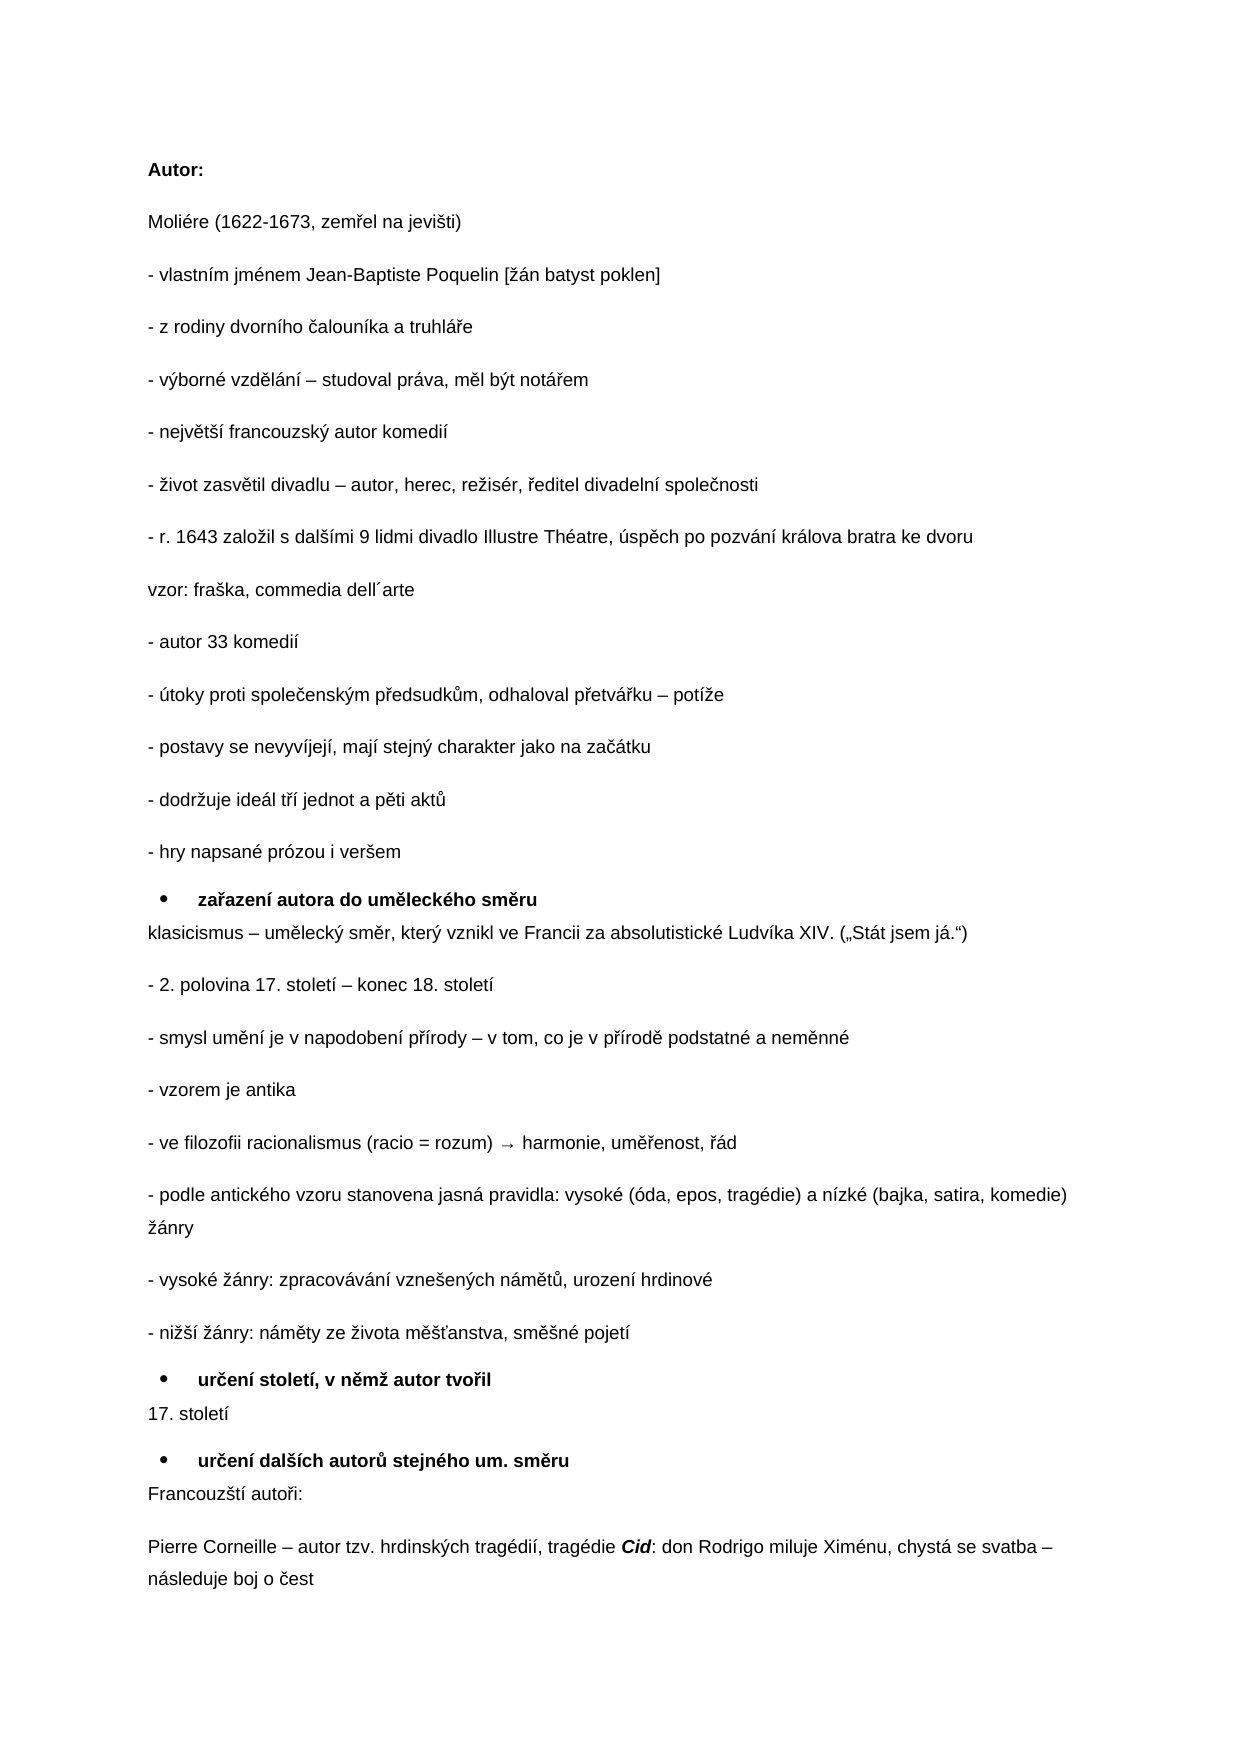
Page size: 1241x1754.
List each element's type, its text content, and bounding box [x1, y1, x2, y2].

text - autor 33 komedií [148, 620, 1093, 653]
text - život zasvětil divadlu – autor, herec, režisér, ředitel divadelní společnosti [148, 463, 1093, 495]
text klasicismus – umělecký směr, který vznikl ve Francii za absolutistické Ludvíka XIV. („Stát jsem já.“) [148, 911, 1093, 943]
text - dodržuje ideál tří jednot a pěti aktů [148, 778, 1093, 810]
text - 2. polovina 17. století – konec 18. století [148, 963, 1093, 996]
text 17. století [148, 1391, 1093, 1424]
text - podle antického vzoru stanovena jasná pravidla: vysoké (óda, epos, tragédie) a nízké (bajka, satira, komedie) žánry [148, 1173, 1093, 1238]
text - nižší žánry: náměty ze života měšťanstva, směšné pojetí [148, 1311, 1093, 1343]
list zařazení autora do uměleckého směru [160, 883, 1093, 911]
text Pierre Corneille – autor tzv. hrdinských tragédií, tragédie Cid: don Rodrigo miluje Ximénu, chystá se svatba – následuje boj o čest [148, 1524, 1093, 1589]
list určení století, v němž autor tvořil [160, 1363, 1093, 1391]
list určení dalších autorů stejného um. směru [160, 1444, 1093, 1472]
text - z rodiny dvorního čalouníka a truhláře [148, 305, 1093, 338]
text - útoky proti společenským předsudkům, odhaloval přetvářku – potíže [148, 673, 1093, 705]
text - r. 1643 založil s dalšími 9 lidmi divadlo Illustre Théatre, úspěch po pozvání králova bratra ke dvoru [148, 515, 1093, 548]
text - vzorem je antika [148, 1068, 1093, 1101]
text - ve filozofii racionalismus (racio = rozum) → harmonie, uměřenost, řád [148, 1121, 1093, 1153]
text - vysoké žánry: zpracovávání vznešených námětů, urození hrdinové [148, 1258, 1093, 1291]
text - smysl umění je v napodobení přírody – v tom, co je v přírodě podstatné a neměnné [148, 1016, 1093, 1048]
text Moliére (1622-1673, zemřel na jevišti) [148, 200, 1093, 233]
text - postavy se nevyvíjejí, mají stejný charakter jako na začátku [148, 725, 1093, 758]
text vzor: fraška, commedia dell´arte [148, 568, 1093, 600]
text Autor: [148, 148, 1093, 180]
text - největší francouzský autor komedií [148, 410, 1093, 443]
text - výborné vzdělání – studoval práva, měl být notářem [148, 358, 1093, 390]
text - hry napsané prózou i veršem [148, 830, 1093, 863]
text - vlastním jménem Jean-Baptiste Poquelin [žán batyst poklen] [148, 253, 1093, 285]
text Francouzští autoři: [148, 1472, 1093, 1504]
